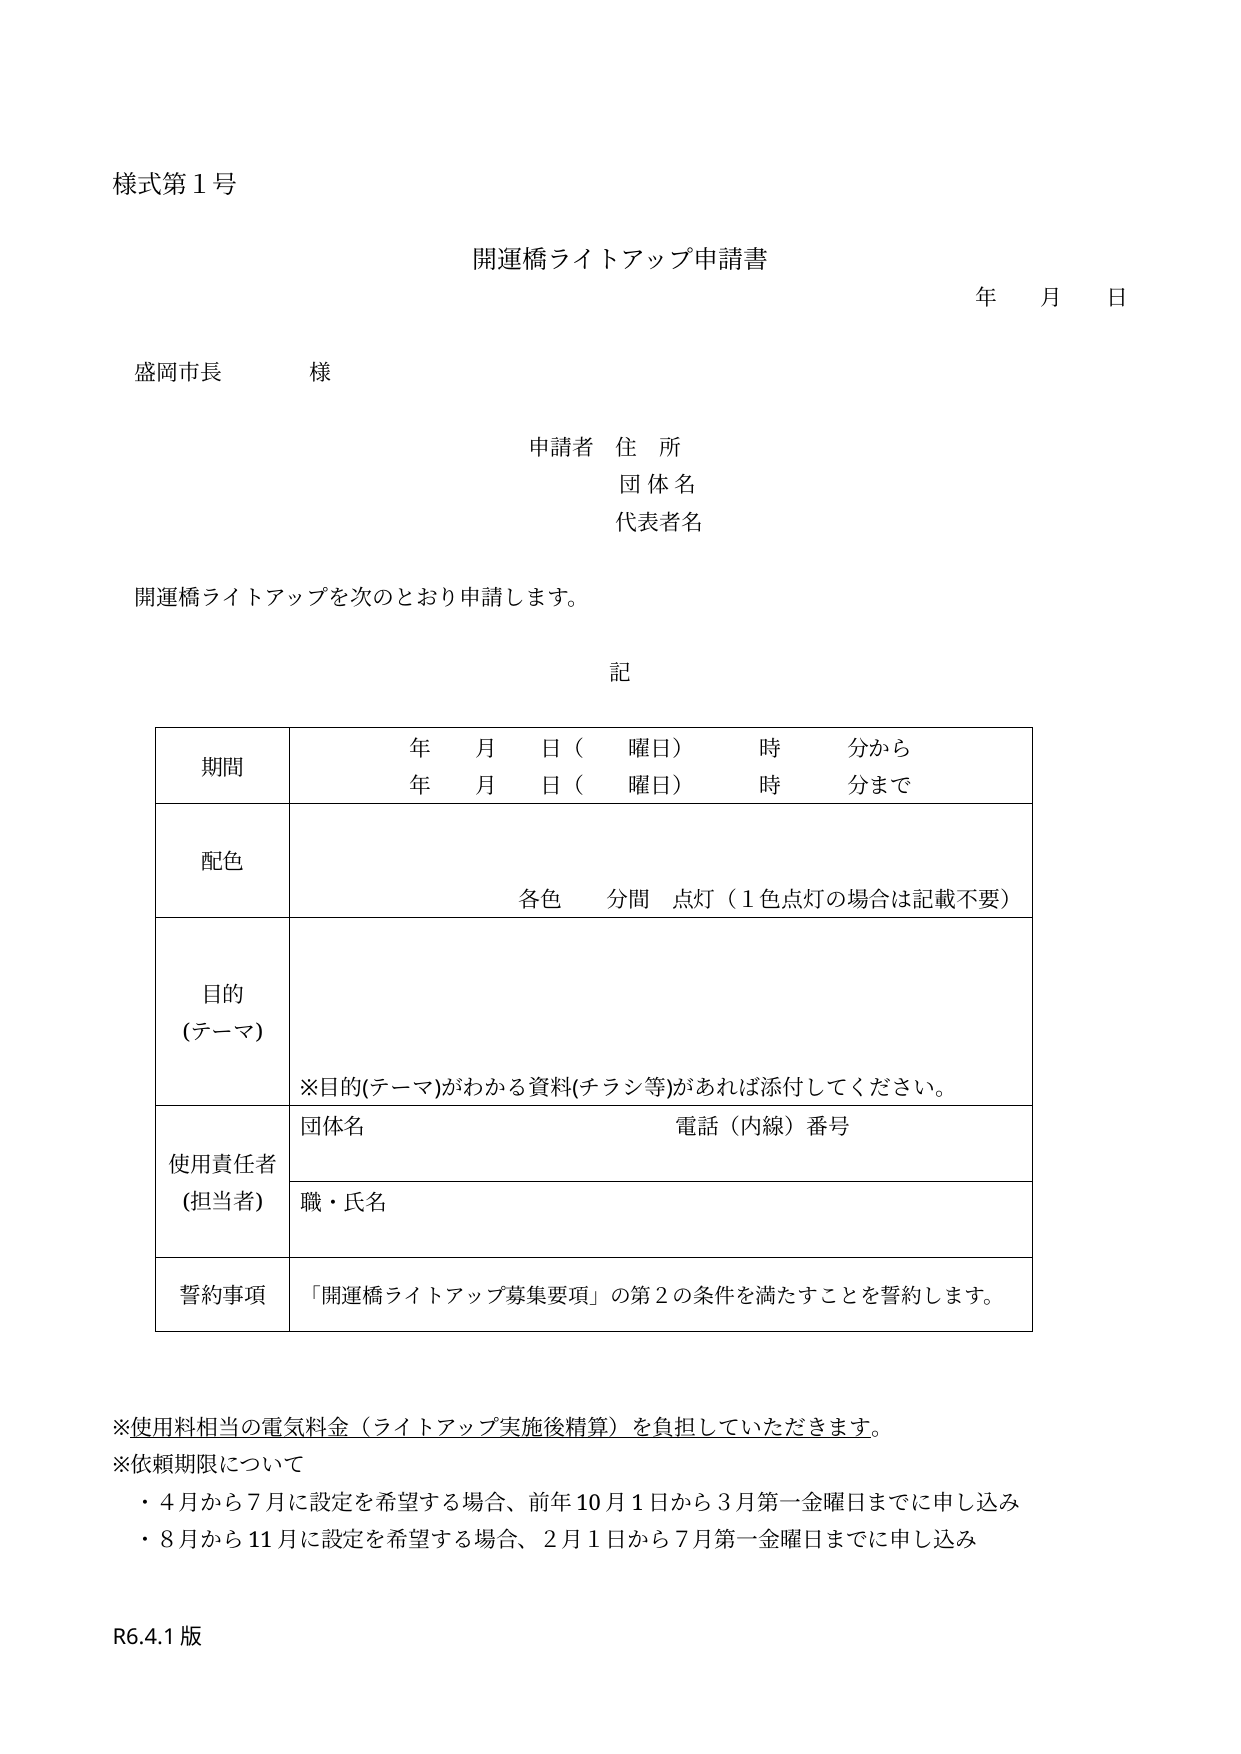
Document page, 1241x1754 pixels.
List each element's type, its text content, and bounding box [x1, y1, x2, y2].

text 記 [112, 652, 1128, 689]
table_cell 電話（内線）番号 [665, 1106, 1032, 1181]
text ・８月から11月に設定を希望する場合、２月１日から７月第一金曜日までに申し込み [112, 1519, 1128, 1557]
table_header 年 月 日（ 曜日） 時 分から 年 月 日（ 曜日） 時 分まで [290, 728, 1032, 803]
text ・４月から７月に設定を希望する場合、前年10月1日から３月第一金曜日までに申し込み [112, 1482, 1128, 1519]
text 盛岡市長 様 [112, 352, 1128, 389]
table_cell 「開運橋ライトアップ募集要項」の第２の条件を満たすことを誓約します。 [290, 1258, 1032, 1331]
table_cell 各色 分間 点灯（１色点灯の場合は記載不要） [290, 804, 1032, 917]
text 開運橋ライトアップ申請書 [112, 239, 1128, 277]
text 年 月 日 [112, 277, 1128, 314]
text 代表者名 [112, 502, 1062, 539]
table_cell 職・氏名 [290, 1182, 1032, 1257]
table_header 期間 [156, 728, 289, 803]
text 申請者 住所 [112, 427, 974, 464]
text ※依頼期限について [112, 1444, 1128, 1482]
table_cell 団体名 [290, 1106, 665, 1181]
text 団体名 [112, 464, 1062, 502]
text 開運橋ライトアップを次のとおり申請します。 [112, 577, 1128, 614]
table_cell ※目的(テーマ)がわかる資料(チラシ等)があれば添付してください。 [290, 918, 1032, 1105]
text ※使用料相当の電気料金（ライトアップ実施後精算）を負担していただきます。 [112, 1407, 1128, 1444]
text 様式第１号 [112, 164, 1128, 202]
table_cell 誓約事項 [156, 1258, 289, 1331]
table_cell 使用責任者 (担当者) [156, 1106, 289, 1257]
table_cell 配色 [156, 804, 289, 917]
table_cell 目的 (テーマ) [156, 918, 289, 1105]
